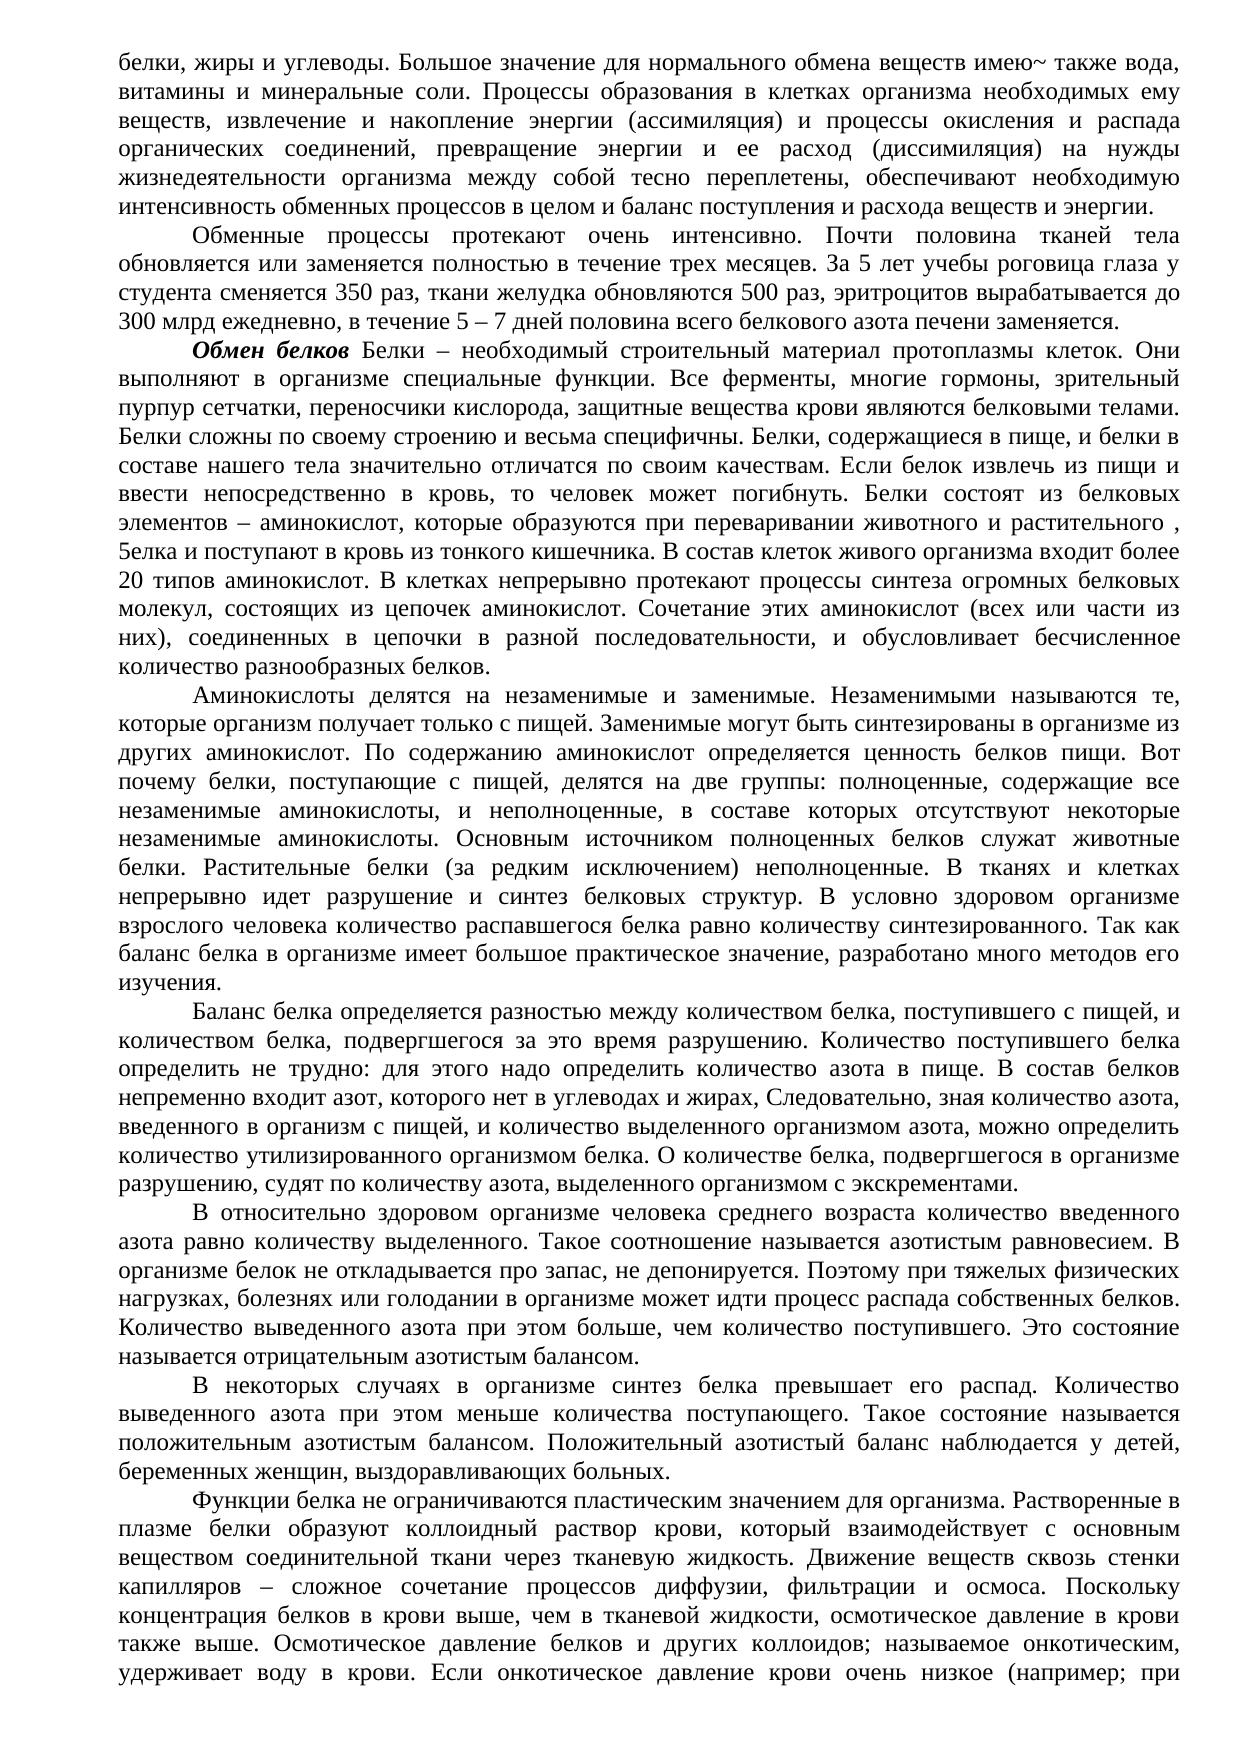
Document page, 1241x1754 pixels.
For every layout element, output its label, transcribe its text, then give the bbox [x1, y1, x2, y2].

text Аминокислоты делятся на незаменимые и заменимые. Незаменимыми называются те, которые организм получает только с пищей. Заменимые могут быть синтезированы в организме из других аминокислот. По содержанию аминокислот определяется ценность белков пищи. Вот почему белки, поступающие с пищей, делятся на две группы: полноценные, содержащие все незаменимые аминокислоты, и неполноценные, в составе которых отсутствуют некоторые незаменимые аминокислоты. Основным источником полноценных белков служат животные белки. Растительные белки (за редким исключением) неполноценные. В тканях и клетках непрерывно идет разрушение и синтез белковых структур. В условно здоровом организме взрослого человека количество распавшегося белка равно количеству синтезированного. Так как баланс белка в организме имеет большое практическое значение, разработано много методов его изучения. [118, 680, 1181, 996]
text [118, 47, 1181, 220]
text Обменные процессы протекают очень интенсивно. Почти половина тканей тела обновляется или заменяется полностью в течение трех месяцев. За 5 лет учебы роговица глаза у студента сменяется 350 раз, ткани желудка обновляются 500 раз, эритроцитов вырабатывается до 300 млрд ежедневно, в течение 5 – 7 дней половина всего белкового азота печени заменяется. [118, 220, 1181, 335]
text В относительно здоровом организме человека среднего возраста количество введенного азота равно количеству выделенного. Такое соотношение называется азотистым равновесием. В организме белок не откладывается про запас, не депонируется. Поэтому при тяжелых физических нагрузках, болезнях или голодании в организме может идти процесс распада собственных белков. Количество выведенного азота при этом больше, чем количество поступившего. Это состояние называется отрицательным азотистым балансом. [118, 1197, 1181, 1370]
text Обмен белков Белки – необходимый строительный материал протоплазмы клеток. Они выполняют в организме специальные функции. Все ферменты, многие гормоны, зрительный пурпур сетчатки, переносчики кислорода, защитные вещества крови являются белковыми телами. Белки сложны по своему строению и весьма специфичны. Белки, содержащиеся в пище, и белки в составе нашего тела значительно отличатся по своим качествам. Если белок извлечь из пищи и ввести непосредственно в кровь, то человек может погибнуть. Белки состоят из белковых элементов – аминокислот, которые образуются при переваривании животного и растительного , 5елка и поступают в кровь из тонкого кишечника. В состав клеток живого организма входит более 20 типов аминокислот. В клетках непрерывно протекают процессы синтеза огромных белковых молекул, состоящих из цепочек аминокислот. Сочетание этих аминокислот (всех или части из них), соединенных в цепочки в разной последовательности, и обусловливает бесчисленное количество разнообразных белков. [118, 335, 1181, 680]
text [118, 1485, 1181, 1686]
text Баланс белка определяется разностью между количеством белка, поступившего с пищей, и количеством белка, подвергшегося за это время разрушению. Количество поступившего белка определить не трудно: для этого надо определить количество азота в пище. В состав белков непременно входит азот, которого нет в углеводах и жирах, Следовательно, зная количество азота, введенного в организм с пищей, и количество выделенного организмом азота, можно определить количество утилизированного организмом белка. О количестве белка, подвергшегося в организме разрушению, судят по количеству азота, выделенного организмом с экскрементами. [118, 996, 1181, 1197]
text В некоторых случаях в организме синтез белка превышает его распад. Количество выведенного азота при этом меньше количества поступающего. Такое состояние называется положительным азотистым балансом. Положительный азотистый баланс наблюдается у детей, беременных женщин, выздоравливающих больных. [118, 1370, 1181, 1485]
